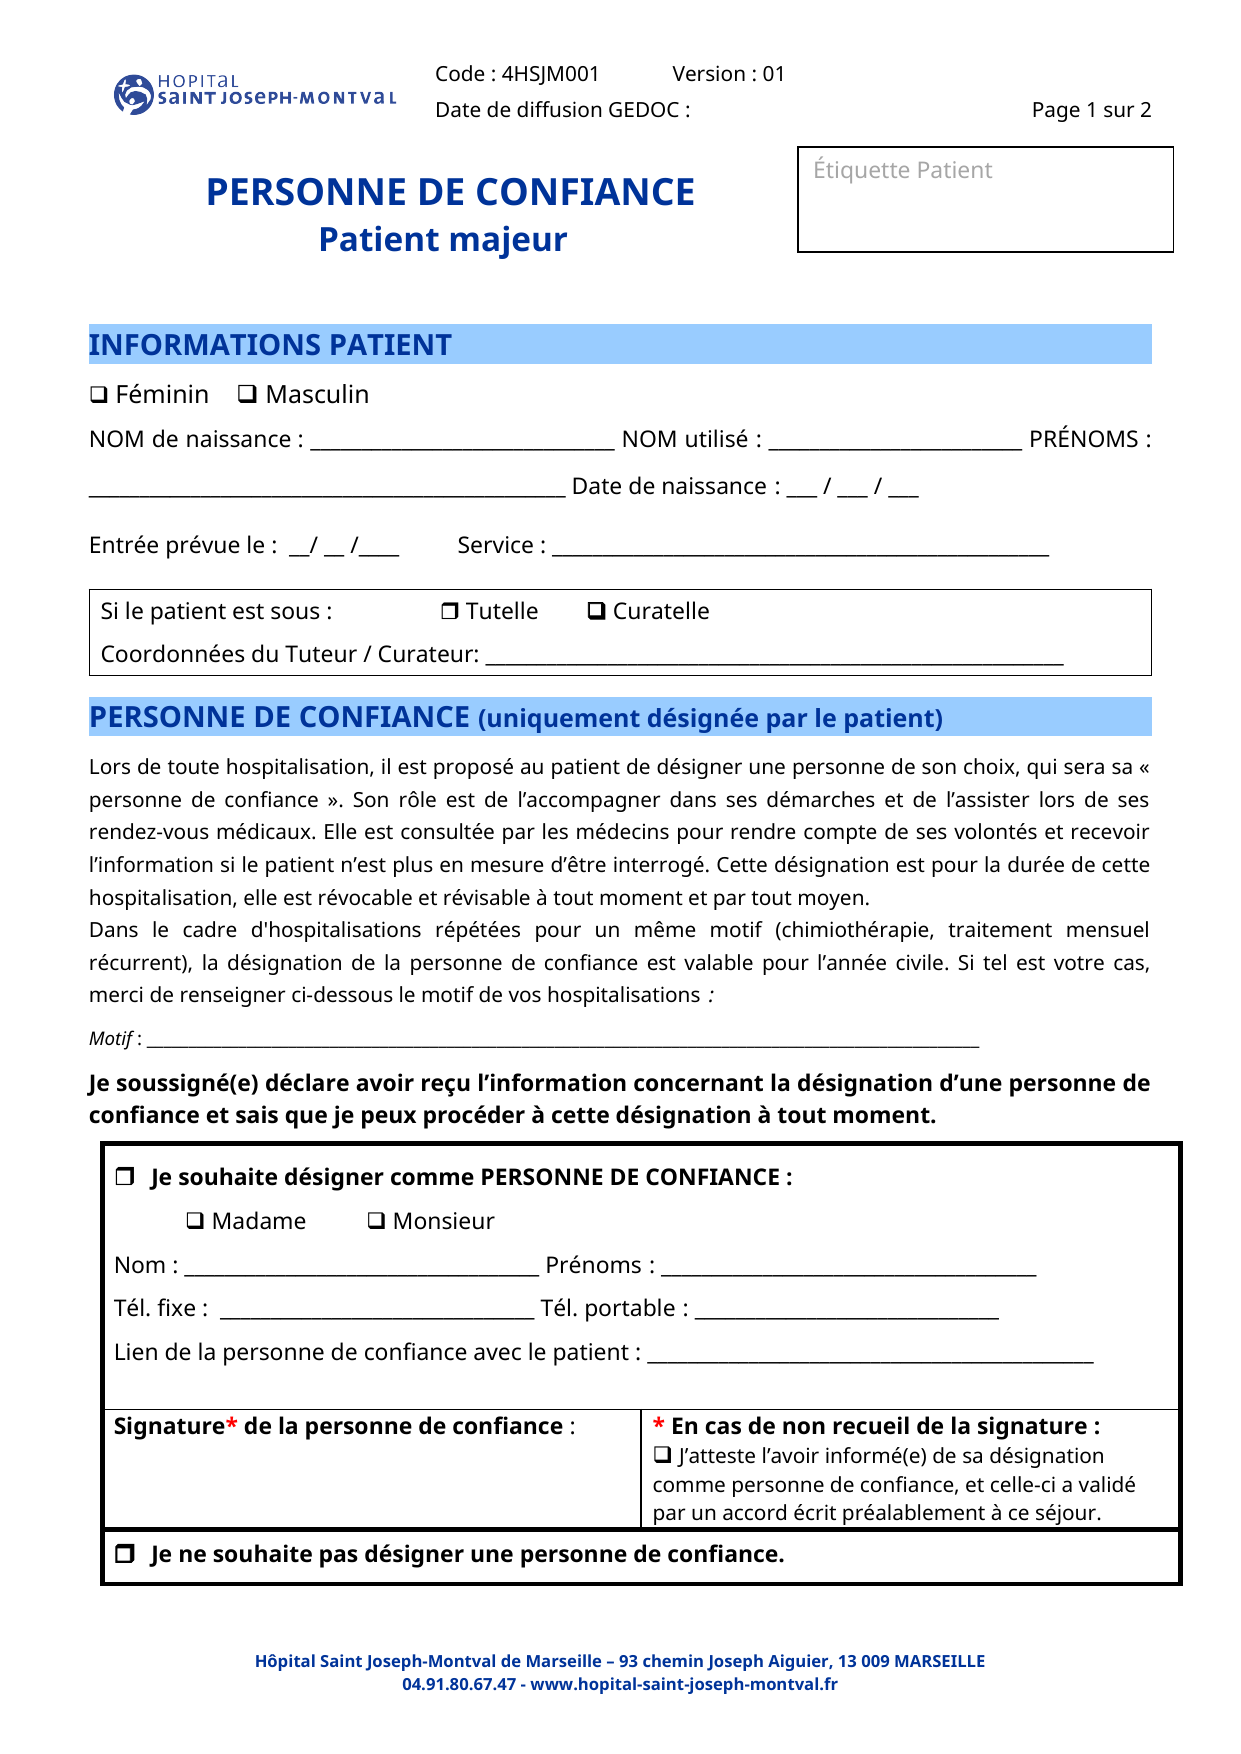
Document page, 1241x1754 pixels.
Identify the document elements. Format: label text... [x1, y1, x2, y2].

text Féminin Masculin [89, 376, 1152, 410]
text Motif : ____________________________________________________________________________________________________ [89, 1026, 1152, 1051]
text NOM de naissance : ______________________________ NOM utilisé : _________________________ PRÉNOMS : _______________________________________________ Date de naissance : ___ / ___ / ___ [89, 423, 1152, 501]
text PERSONNE DE CONFIANCE [89, 165, 797, 216]
text Patient majeur [89, 216, 797, 262]
table_header Je souhaite désigner comme PERSONNE DE CONFIANCE : Madame Monsieur Nom : ___________________________________ Prénoms : _____________________________________ Tél. fixe : _______________________________ Tél. portable : ______________________________ Lien de la personne de confiance avec le patient : ____________________________________________ [105, 1146, 1178, 1409]
text Je soussigné(e) déclare avoir reçu l’information concernant la désignation d’une personne de confiance et sais que je peux procéder à cette désignation à tout moment. [89, 1067, 1152, 1130]
text Dans le cadre d'hospitalisations répétées pour un même motif (chimiothérapie, traitement mensuel récurrent), la désignation de la personne de confiance est valable pour l’année civile. Si tel est votre cas, merci de renseigner ci-dessous le motif de vos hospitalisations : [89, 915, 1152, 1009]
table_header Si le patient est sous : Tutelle Curatelle Coordonnées du Tuteur / Curateur: _________________________________________________________ [90, 590, 1151, 675]
text INFORMATIONS PATIENT [89, 324, 1152, 364]
text PERSONNE DE CONFIANCE (uniquement désignée par le patient) [89, 697, 1152, 736]
picture [100, 59, 413, 131]
table_cell * En cas de non recueil de la signature : J’atteste l’avoir informé(e) de sa désignation comme personne de confiance, et celle-ci a validé par un accord écrit préalablement à ce séjour. [642, 1410, 1178, 1527]
table_cell Signature* de la personne de confiance : [105, 1410, 640, 1527]
table_cell Je ne souhaite pas désigner une personne de confiance. [105, 1532, 1178, 1581]
text Lors de toute hospitalisation, il est proposé au patient de désigner une personne de son choix, qui sera sa « personne de confiance ». Son rôle est de l’accompagner dans ses démarches et de l’assister lors de ses rendez-vous médicaux. Elle est consultée par les médecins pour rendre compte de ses volontés et recevoir l’information si le patient n’est plus en mesure d’être interrogé. Cette désignation est pour la durée de cette hospitalisation, elle est révocable et révisable à tout moment et par tout moyen. [89, 752, 1152, 911]
text Entrée prévue le : __/ __ /____ Service : _________________________________________________ [89, 529, 1152, 560]
